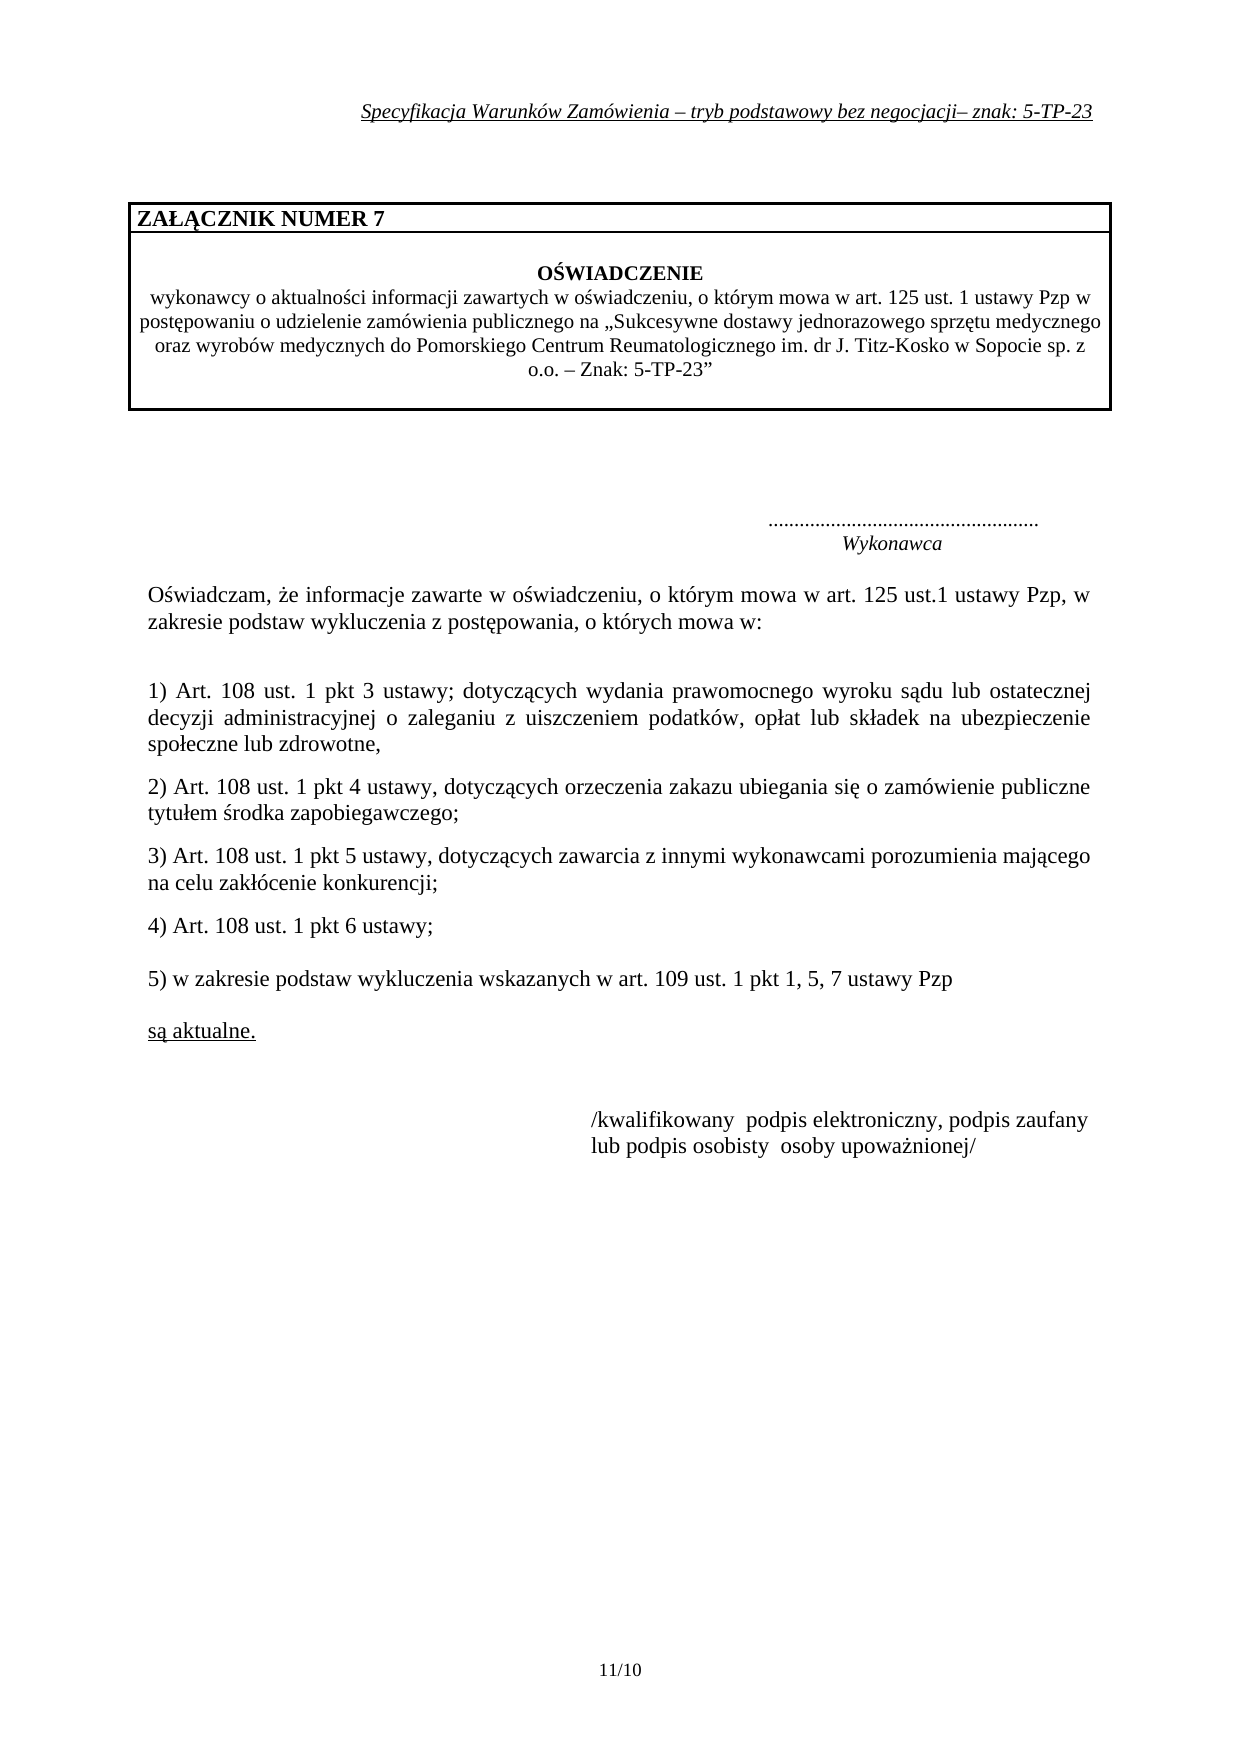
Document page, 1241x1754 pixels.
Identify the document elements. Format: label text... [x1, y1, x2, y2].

text 5) w zakresie podstaw wykluczenia wskazanych w art. 109 ust. 1 pkt 1, 5, 7 ustawy Pzp [148, 965, 1093, 991]
text są aktualne. [148, 1017, 1093, 1044]
text /kwalifikowany podpis elektroniczny, podpis zaufany lub podpis osobisty osoby upoważnionej/ [591, 1106, 1093, 1159]
text 1) Art. 108 ust. 1 pkt 3 ustawy; dotyczących wydania prawomocnego wyroku sądu lub ostatecznej decyzji administracyjnej o zaleganiu z uiszczeniem podatków, opłat lub składek na ubezpieczenie społeczne lub zdrowotne, [148, 677, 1093, 756]
text 3) Art. 108 ust. 1 pkt 5 ustawy, dotyczących zawarcia z innymi wykonawcami porozumienia mającego na celu zakłócenie konkurencji; [148, 842, 1093, 895]
text Wykonawca [842, 531, 1093, 555]
table_header ZAŁĄCZNIK NUMER 7 [131, 205, 1109, 231]
text 4) Art. 108 ust. 1 pkt 6 ustawy; [148, 912, 1093, 938]
text 2) Art. 108 ust. 1 pkt 4 ustawy, dotyczących orzeczenia zakazu ubiegania się o zamówienie publiczne tytułem środka zapobiegawczego; [148, 773, 1093, 826]
text Oświadczam, że informacje zawarte w oświadczeniu, o którym mowa w art. 125 ust.1 ustawy Pzp, w zakresie podstaw wykluczenia z postępowania, o których mowa w: [148, 581, 1093, 634]
text .................................................... [768, 507, 1093, 531]
table_cell OŚWIADCZENIE wykonawcy o aktualności informacji zawartych w oświadczeniu, o którym mowa w art. 125 ust. 1 ustawy Pzp w postępowaniu o udzielenie zamówienia publicznego na „Sukcesywne dostawy jednorazowego sprzętu medycznego oraz wyrobów medycznych do Pomorskiego Centrum Reumatologicznego im. dr J. Titz-Kosko w Sopocie sp. z o.o. – Znak: 5-TP-23” [131, 233, 1109, 407]
